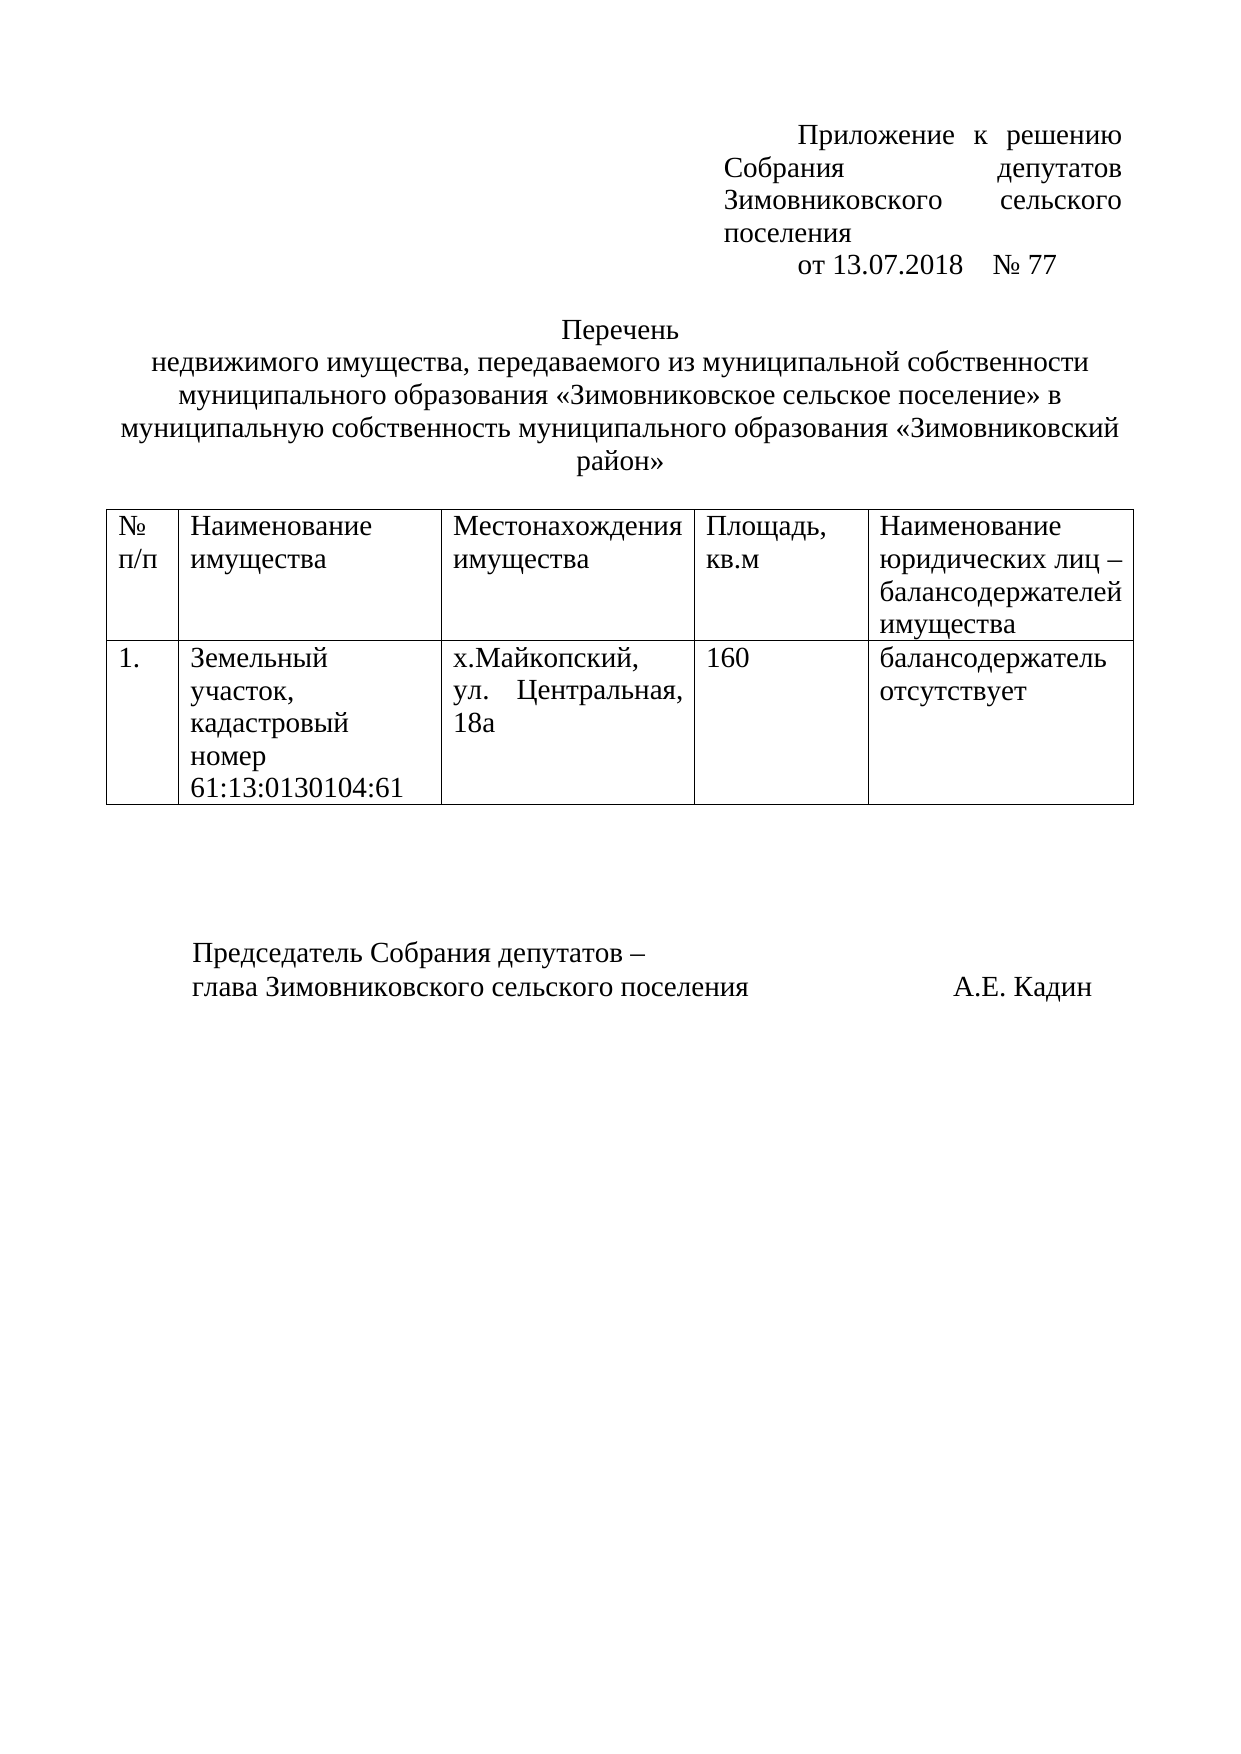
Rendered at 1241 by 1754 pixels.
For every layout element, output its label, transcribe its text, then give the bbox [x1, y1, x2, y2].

table_cell х.Майкопский, ул. Центральная, 18а [442, 641, 694, 804]
table_cell 1. [107, 641, 178, 804]
table_cell Земельный участок, кадастровый номер 61:13:0130104:61 [179, 641, 441, 804]
table_cell балансодержатель отсутствует [869, 641, 1133, 804]
table_cell 160 [695, 641, 868, 804]
table_header Местонахождения имущества [442, 510, 694, 640]
title глава Зимовниковского сельского поселения А.Е. Кадин [118, 969, 1122, 1002]
title недвижимого имущества, передаваемого из муниципальной собственности муниципального образования «Зимовниковское сельское поселение» в муниципальную собственность муниципального образования «Зимовниковский район» [118, 346, 1122, 476]
title Приложение к решению Собрания депутатов Зимовниковского сельского поселения [723, 118, 1122, 248]
table_header № п/п [107, 510, 178, 640]
table_header Наименование имущества [179, 510, 441, 640]
title Перечень [118, 313, 1122, 346]
table_header Наименование юридических лиц – балансодержателей имущества [869, 510, 1133, 640]
title от 13.07.2018 № 77 [723, 248, 1122, 281]
text Председатель Собрания депутатов – [118, 935, 1122, 969]
table_header Площадь, кв.м [695, 510, 868, 640]
